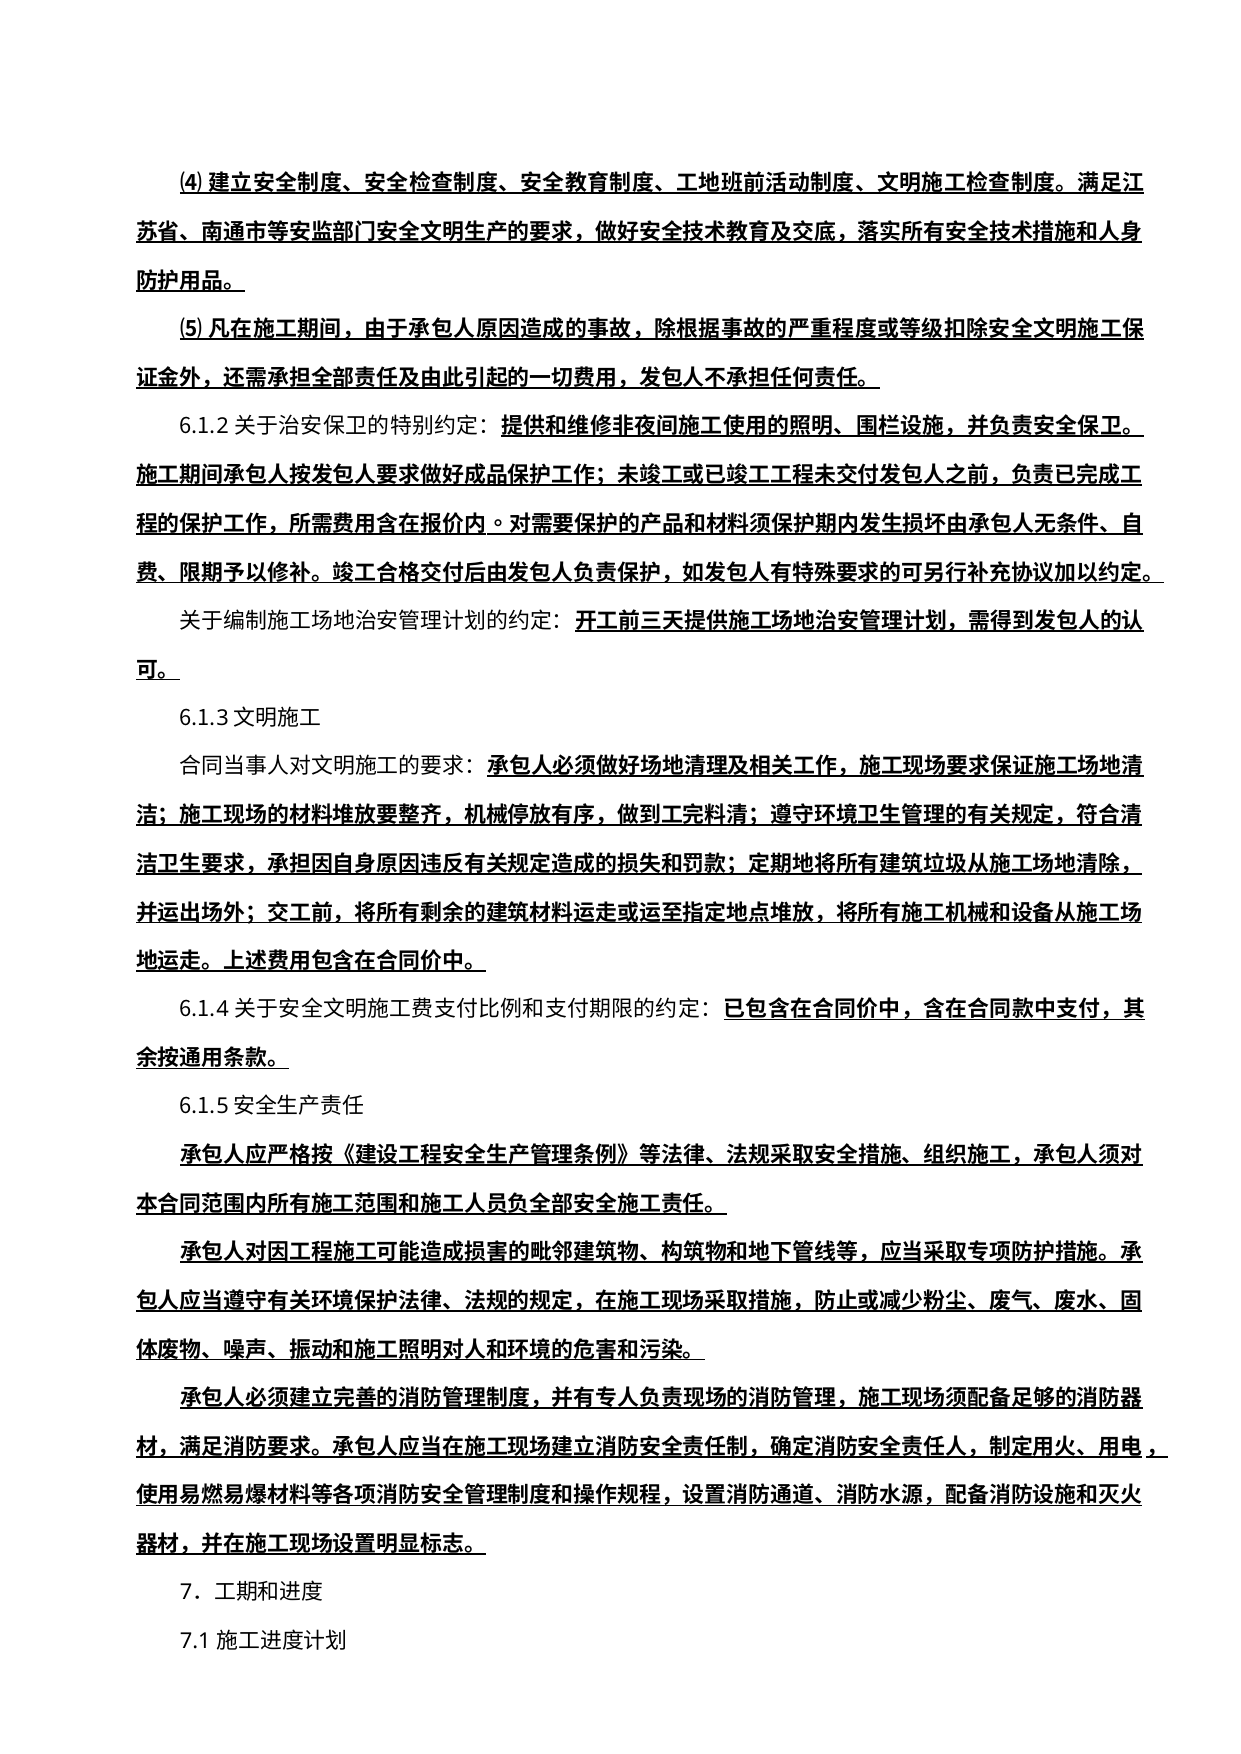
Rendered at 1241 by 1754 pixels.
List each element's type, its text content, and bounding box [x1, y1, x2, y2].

text 7.1 施工进度计划 [136, 1622, 1146, 1655]
text ⑸ 凡在施工期间，由于承包人原因造成的事故，除根据事故的严重程度或等级扣除安全文明施工保证金外，还需承担全部责任及由此引起的一切费用，发包人不承担任何责任。 [136, 311, 1146, 392]
text 承包人对因工程施工可能造成损害的毗邻建筑物、构筑物和地下管线等，应当采取专项防护措施。承包人应当遵守有关环境保护法律、法规的规定，在施工现场采取措施，防止或减少粉尘、废气、废水、固体废物、噪声、振动和施工照明对人和环境的危害和污染。 [136, 1234, 1146, 1364]
text 承包人应严格按《建设工程安全生产管理条例》等法律、法规采取安全措施、组织施工，承包人须对本合同范围内所有施工范围和施工人员负全部安全施工责任。 [136, 1137, 1146, 1218]
text 6.1.2 关于治安保卫的特别约定：提供和维修非夜间施工使用的照明、围栏设施，并负责安全保卫。施工期间承包人按发包人要求做好成品保护工作；未竣工或已竣工工程未交付发包人之前，负责已完成工程的保护工作，所需费用含在报价内。对需要保护的产品和材料须保护期内发生损坏由承包人无条件、自费、限期予以修补。竣工合格交付后由发包人负责保护，如发包人有特殊要求的可另行补充协议加以约定。 [136, 408, 1146, 582]
text 承包人必须建立完善的消防管理制度，并有专人负责现场的消防管理，施工现场须配备足够的消防器材，满足消防要求。承包人应当在施工现场建立消防安全责任制，确定消防安全责任人，制定用火、用电，使用易燃易爆材料等各项消防安全管理制度和操作规程，设置消防通道、消防水源，配备消防设施和灭火器材，并在施工现场设置明显标志。 [136, 1379, 1146, 1558]
text 6.1.4 关于安全文明施工费支付比例和支付期限的约定：已包含在合同价中，含在合同款中支付，其余按通用条款。 [136, 991, 1146, 1072]
text 7．工期和进度 [136, 1574, 1146, 1607]
text 6.1.3 文明施工 [136, 699, 1146, 732]
text 6.1.5安全生产责任 [136, 1088, 1146, 1121]
text 合同当事人对文明施工的要求：承包人必须做好场地清理及相关工作，施工现场要求保证施工场地清洁；施工现场的材料堆放要整齐，机械停放有序，做到工完料清；遵守环境卫生管理的有关规定，符合清洁卫生要求，承担因自身原因违反有关规定造成的损失和罚款；定期地将所有建筑垃圾从施工场地清除，并运出场外；交工前，将所有剩余的建筑材料运走或运至指定地点堆放，将所有施工机械和设备从施工场地运走。上述费用包含在合同价中。 [136, 748, 1146, 975]
text ⑷ 建立安全制度、安全检查制度、安全教育制度、工地班前活动制度、文明施工检查制度。满足江苏省、南通市等安监部门安全文明生产的要求，做好安全技术教育及交底，落实所有安全技术措施和人身防护用品。 [136, 165, 1146, 295]
text 关于编制施工场地治安管理计划的约定：开工前三天提供施工场地治安管理计划，需得到发包人的认可。 [136, 602, 1146, 684]
